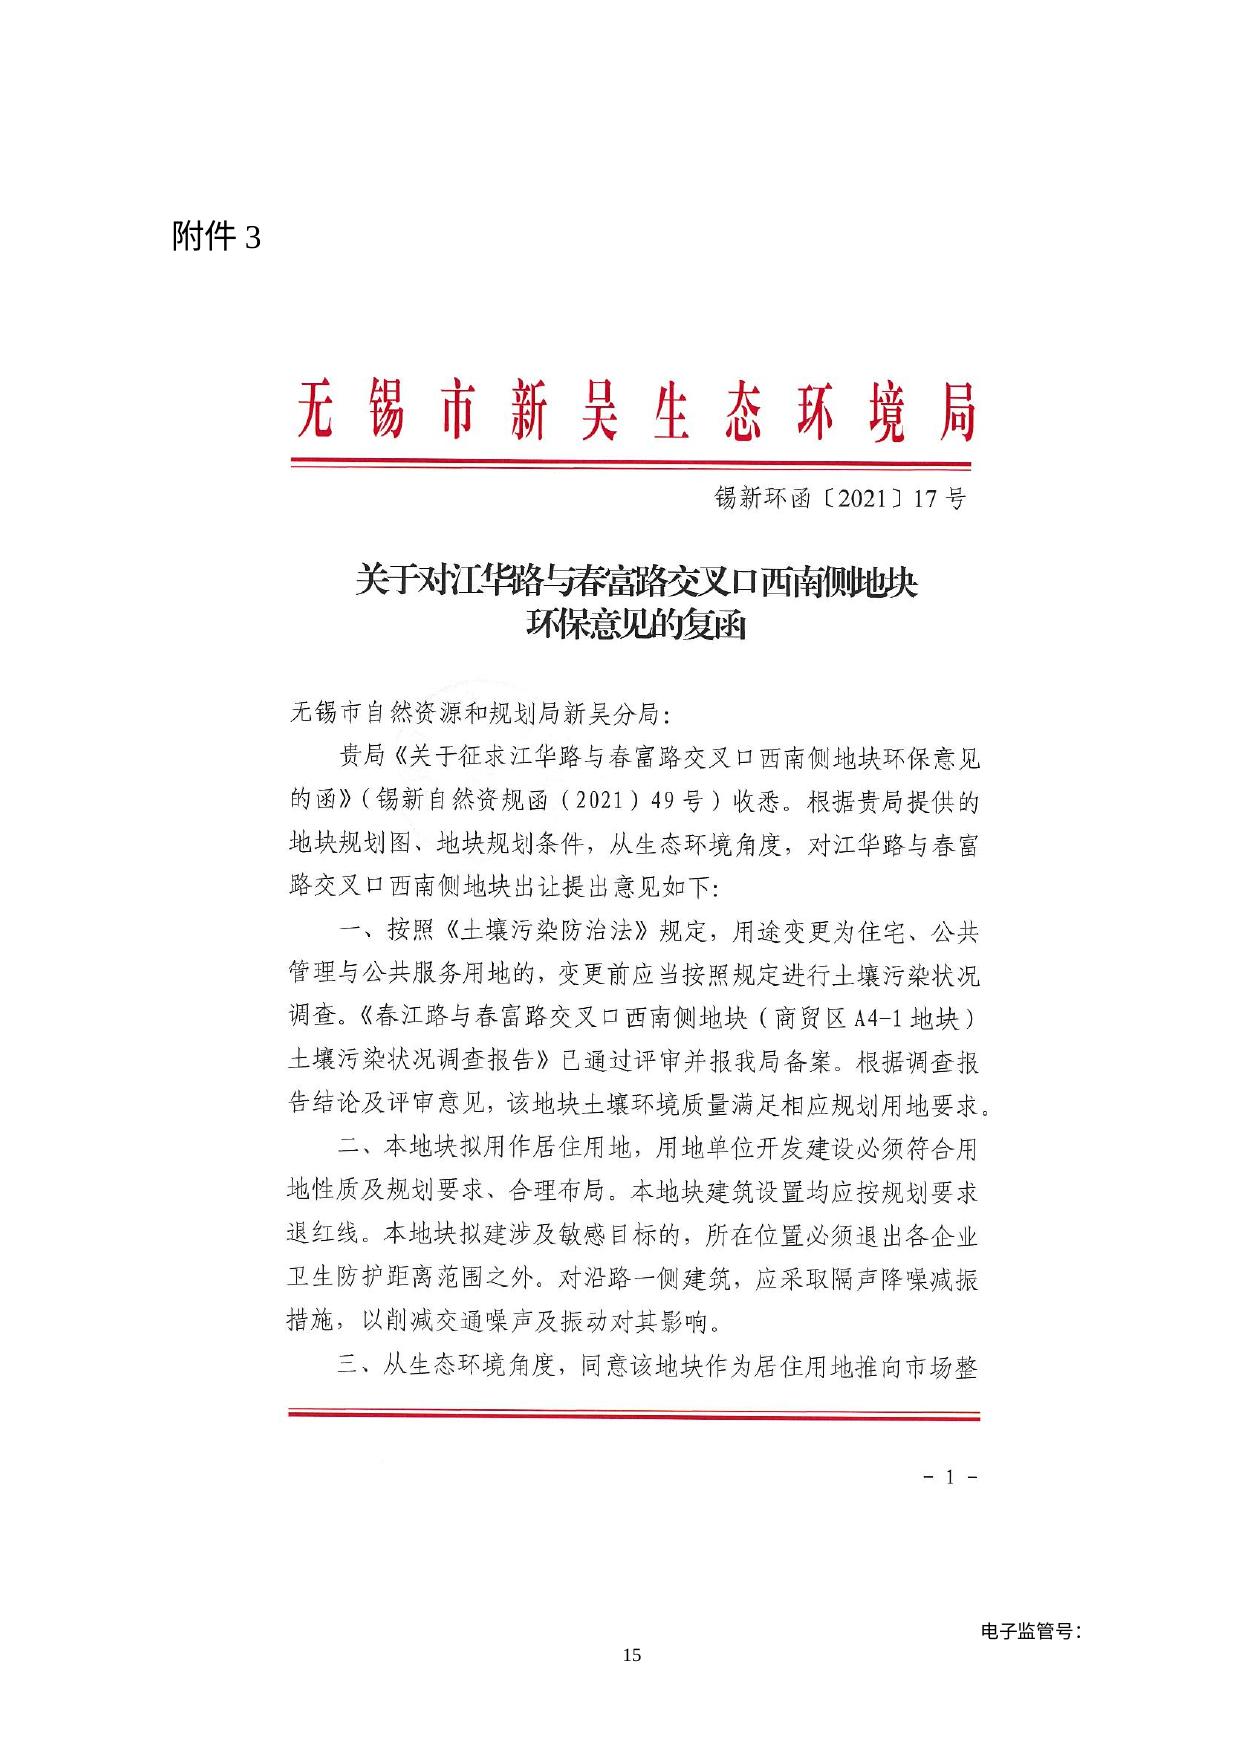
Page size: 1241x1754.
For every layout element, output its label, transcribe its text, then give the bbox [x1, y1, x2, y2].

text 附件3 [171, 210, 1092, 258]
picture [171, 258, 1093, 1562]
